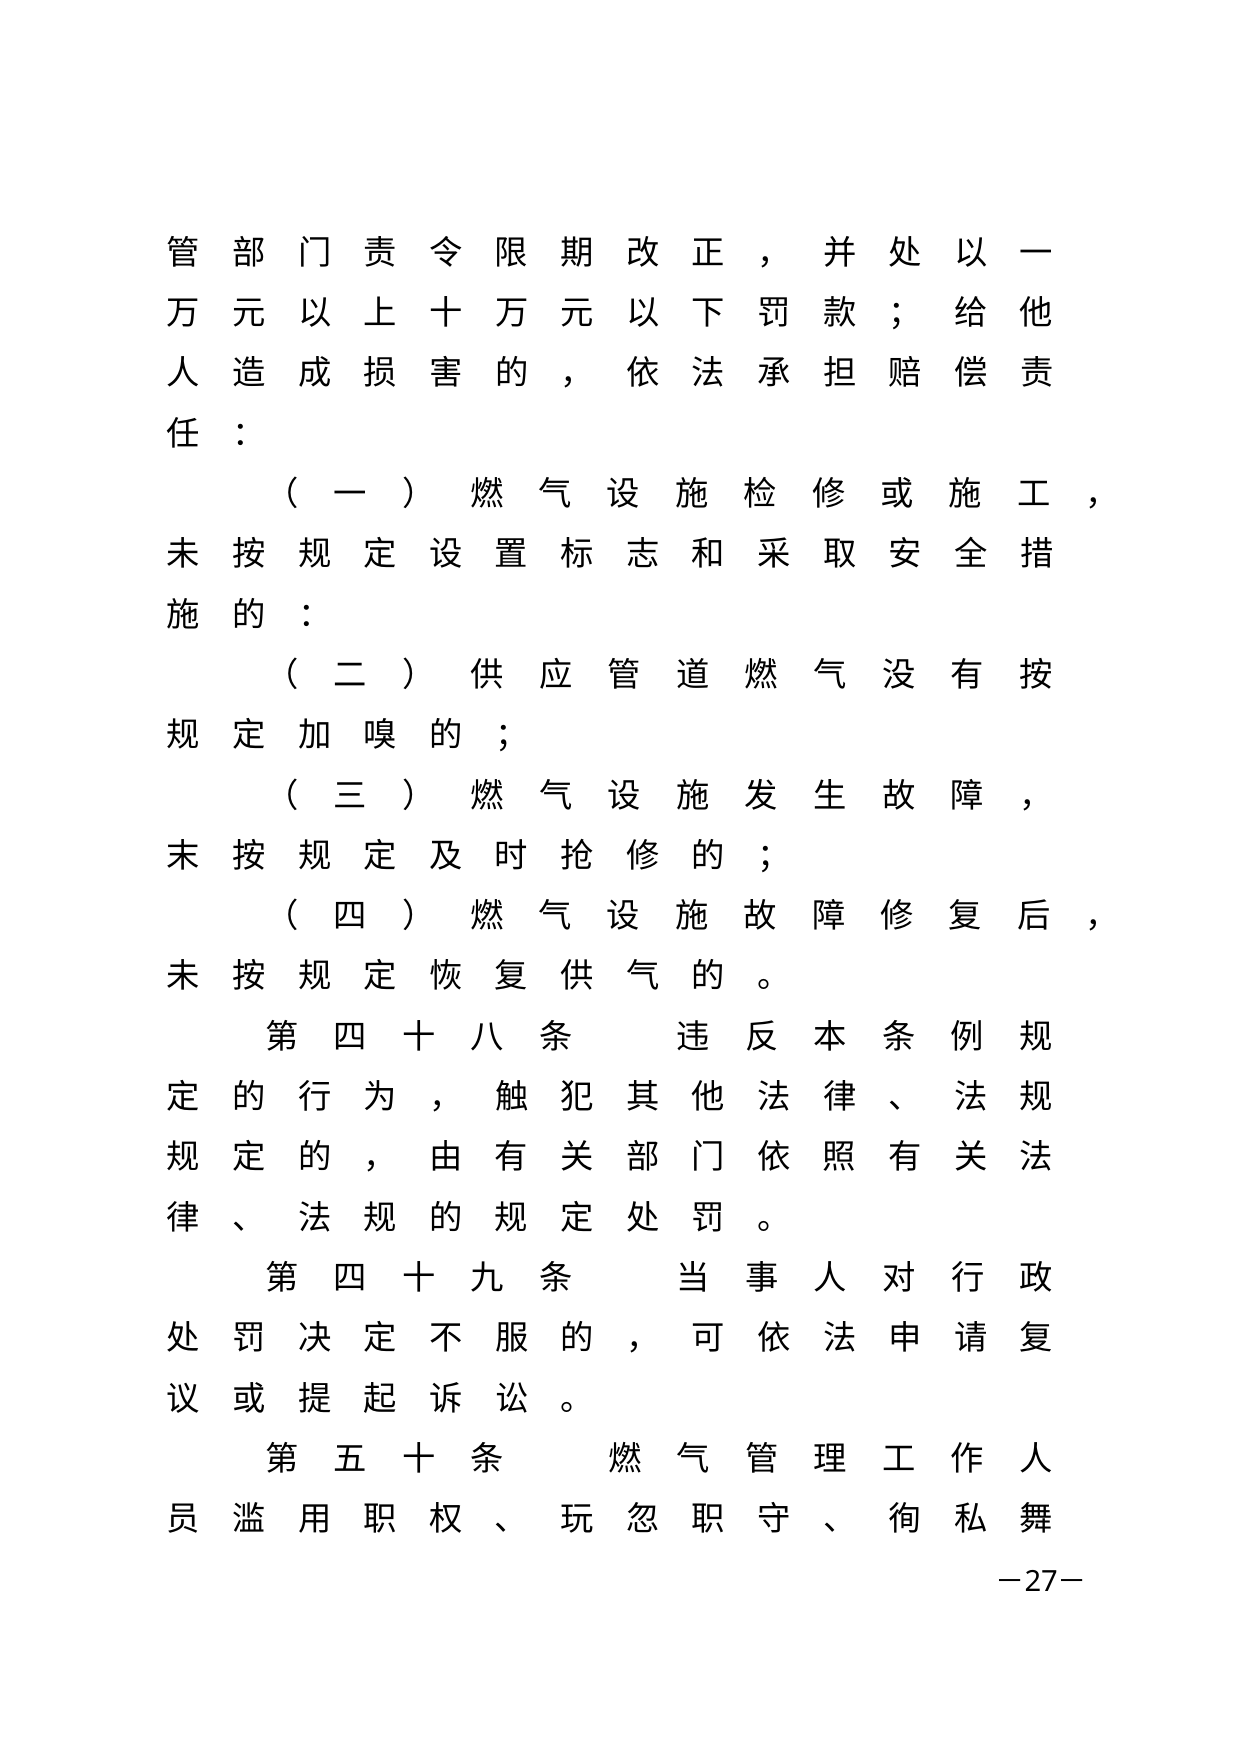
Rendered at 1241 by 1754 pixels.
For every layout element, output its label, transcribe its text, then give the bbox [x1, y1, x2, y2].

text （二）供应管道燃气没有按规定加嗅的； [167, 642, 1085, 762]
text （一）燃气设施检修或施工，未按规定设置标志和采取安全措施的： [167, 461, 1085, 642]
text 第四十七条 燃气企业违反本条例规定，有下列行为之一的，由市、县（市、区）燃气行政主管部门责令限期改正，并处以一万元以上十万元以下罚款；给他人造成损害的，依法承担赔偿责任： [167, 219, 1085, 461]
text 第四十八条 违反本条例规定的行为，触犯其他法律、法规规定的，由有关部门依照有关法律、法规的规定处罚。 [167, 1003, 1085, 1245]
text （四）燃气设施故障修复后，未按规定恢复供气的。 [167, 883, 1085, 1003]
text （三）燃气设施发生故障，末按规定及时抢修的； [167, 762, 1085, 883]
text 第四十九条 当事人对行政处罚决定不服的，可依法申请复议或提起诉讼。 [167, 1245, 1085, 1426]
text 第五十条 燃气管理工作人员滥用职权、玩忽职守、徇私舞弊、索贿受贿的，由其所在单位或有管理权的部门给予行政处分；构成犯罪的，依法追究刑事责任。 [167, 1426, 1085, 1546]
